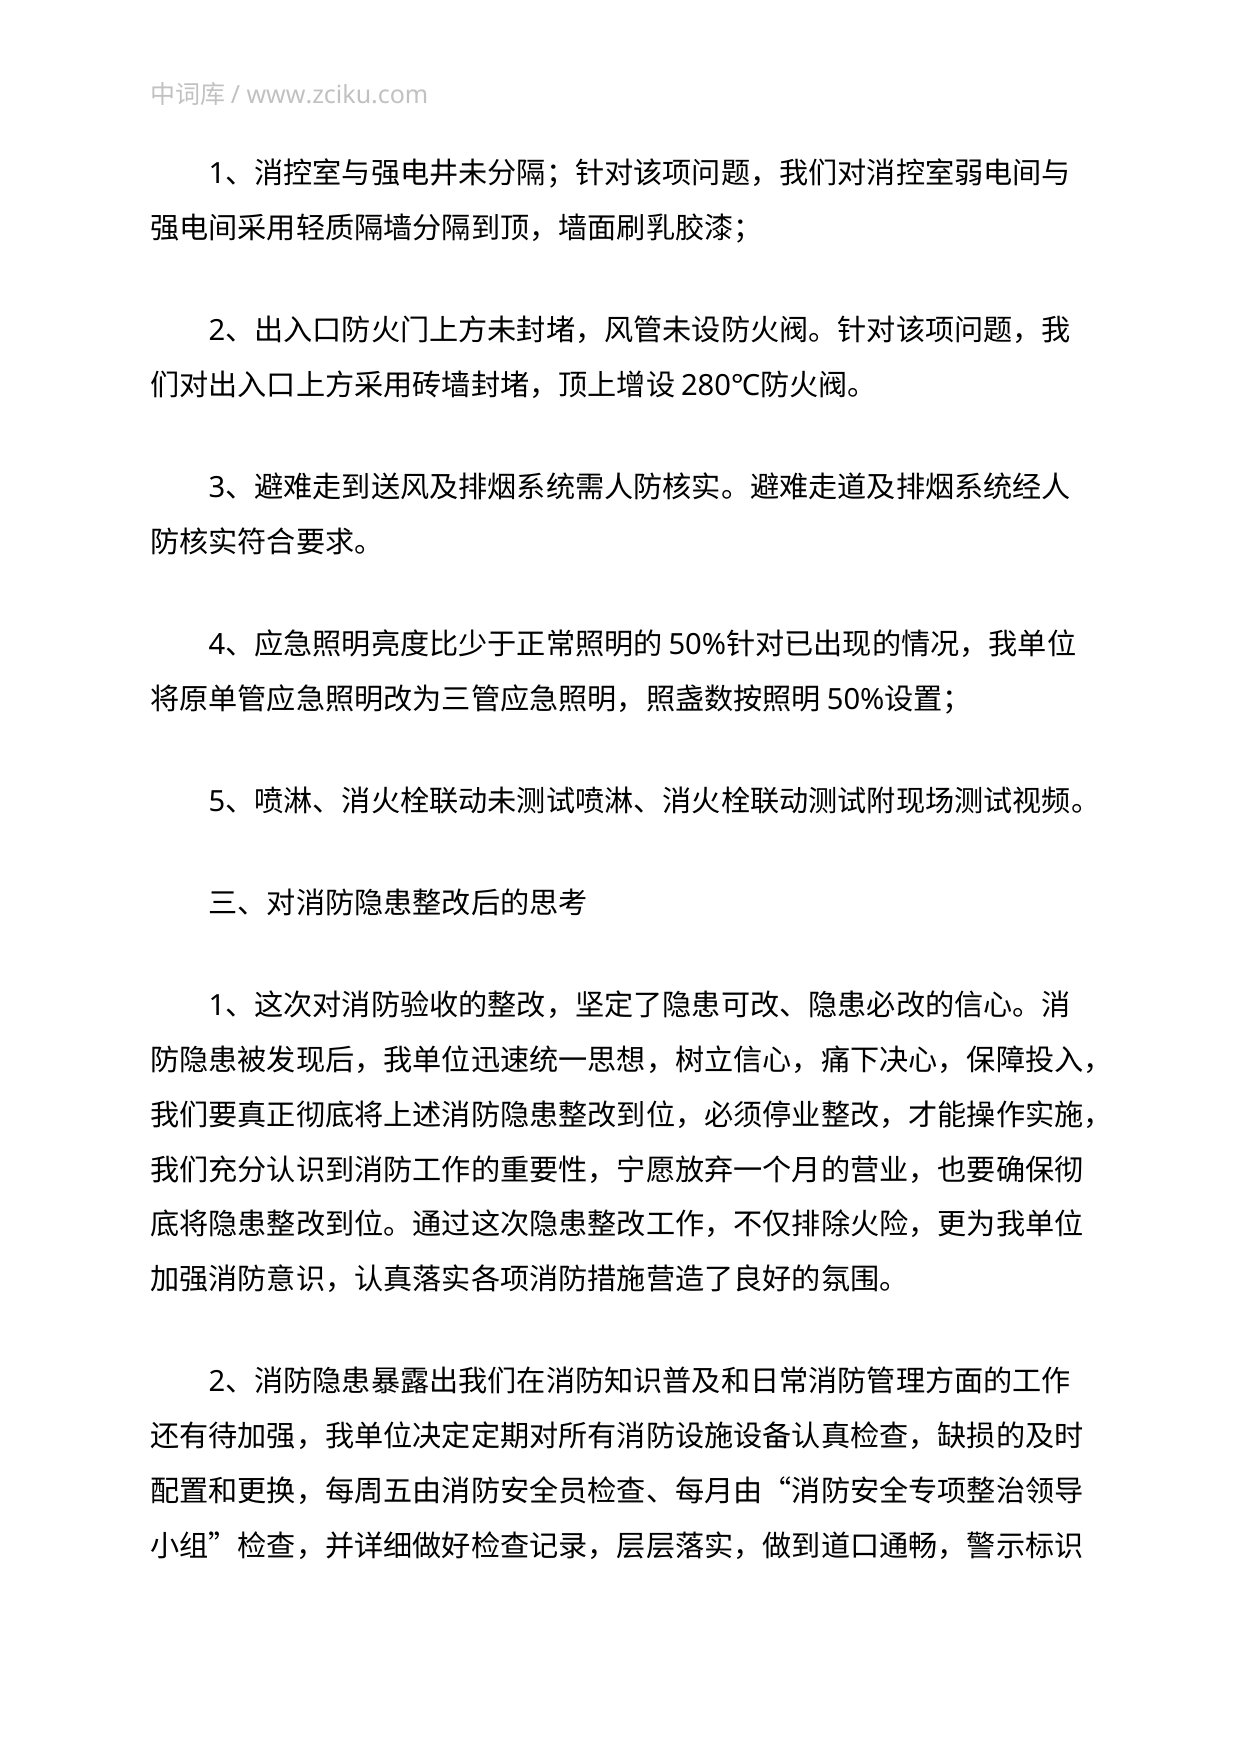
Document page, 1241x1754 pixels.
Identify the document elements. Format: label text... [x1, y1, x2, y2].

text 2、出入口防火门上方未封堵，风管未设防火阀。针对该项问题，我们对出入口上方采用砖墙封堵，顶上增设280℃防火阀。 [150, 307, 1090, 404]
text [150, 1358, 1090, 1565]
text 三、对消防隐患整改后的思考 [150, 879, 1090, 922]
text 1、消控室与强电井未分隔；针对该项问题，我们对消控室弱电间与强电间采用轻质隔墙分隔到顶，墙面刷乳胶漆； [150, 150, 1090, 247]
text 3、避难走到送风及排烟系统需人防核实。避难走道及排烟系统经人防核实符合要求。 [150, 464, 1090, 561]
text 1、这次对消防验收的整改，坚定了隐患可改、隐患必改的信心。消防隐患被发现后，我单位迅速统一思想，树立信心，痛下决心，保障投入，我们要真正彻底将上述消防隐患整改到位，必须停业整改，才能操作实施，我们充分认识到消防工作的重要性，宁愿放弃一个月的营业，也要确保彻底将隐患整改到位。通过这次隐患整改工作，不仅排除火险，更为我单位加强消防意识，认真落实各项消防措施营造了良好的氛围。 [150, 981, 1090, 1298]
text 4、应急照明亮度比少于正常照明的50%针对已出现的情况，我单位将原单管应急照明改为三管应急照明，照盏数按照明50%设置； [150, 621, 1090, 718]
text 5、喷淋、消火栓联动未测试喷淋、消火栓联动测试附现场测试视频。 [150, 777, 1090, 820]
